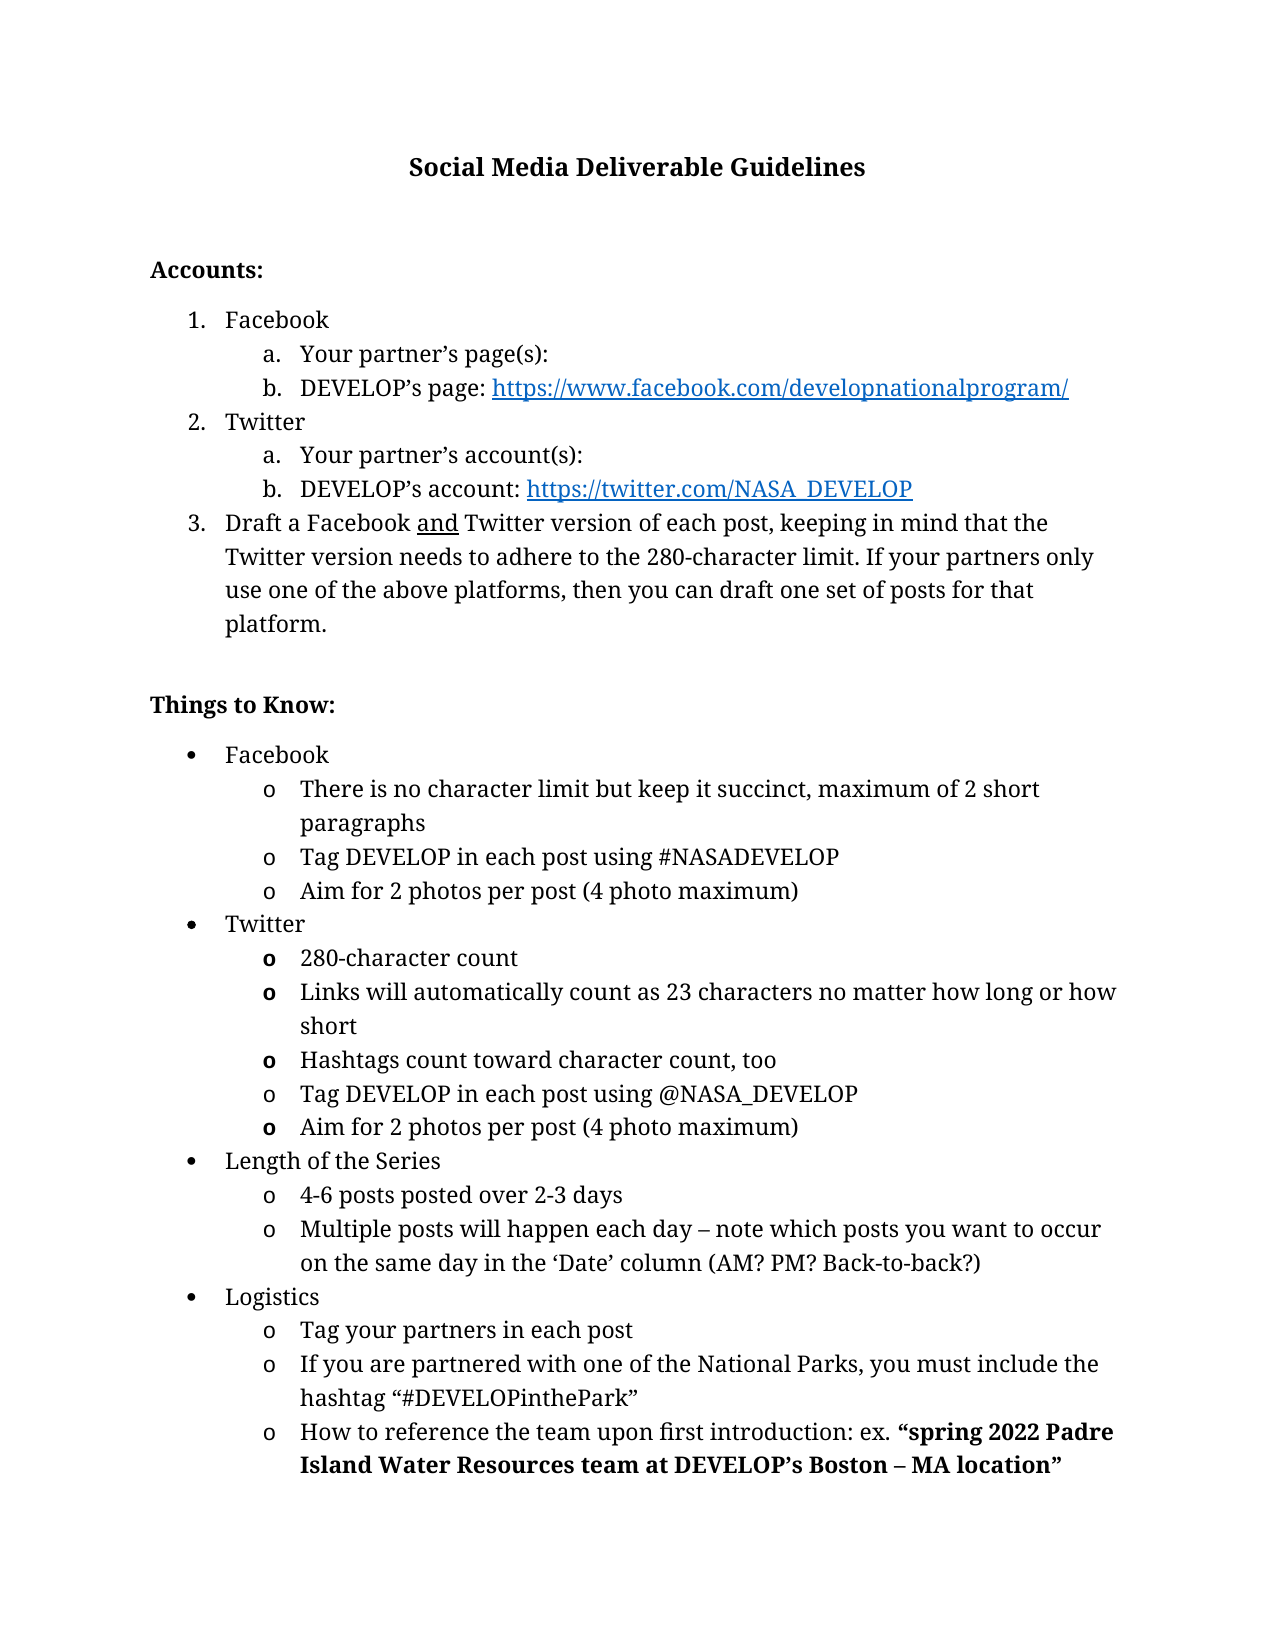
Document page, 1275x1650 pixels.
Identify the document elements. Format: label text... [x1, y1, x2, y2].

list Your partner’s account(s): [262, 439, 1125, 471]
list Twitter [187, 908, 1125, 940]
list Aim for 2 photos per post (4 photo maximum) [262, 874, 1125, 906]
list Tag your partners in each post [262, 1314, 1125, 1346]
list Tag DEVELOP in each post using #NASADEVELOP [262, 841, 1125, 872]
list Draft a Facebook and Twitter version of each post, keeping in mind that the Twitter version needs to adhere to the 280-character limit. If your partners only use one of the above platforms, then you can draft one set of posts for that platform. [187, 507, 1125, 639]
list Links will automatically count as 23 characters no matter how long or how short [262, 976, 1125, 1041]
list Twitter [187, 406, 1125, 437]
list 280-character count [262, 942, 1125, 973]
list DEVELOP’s account: https://twitter.com/NASA_DEVELOP [262, 473, 1125, 504]
list Logistics [187, 1280, 1125, 1312]
list How to reference the team upon first introduction: ex. “spring 2022 Padre Island Water Resources team at DEVELOP’s Boston – MA location” [262, 1416, 1125, 1481]
text Social Media Deliverable Guidelines [150, 150, 1125, 184]
list If you are partnered with one of the National Parks, you must include the hashtag “#DEVELOPinthePark” [262, 1348, 1125, 1413]
list 4-6 posts posted over 2-3 days [262, 1179, 1125, 1210]
text Accounts: [150, 254, 1125, 285]
list Aim for 2 photos per post (4 photo maximum) [262, 1111, 1125, 1143]
list Facebook [187, 304, 1125, 336]
list Multiple posts will happen each day – note which posts you want to occur on the same day in the ‘Date’ column (AM? PM? Back-to-back?) [262, 1213, 1125, 1278]
list Your partner’s page(s): [262, 338, 1125, 369]
list There is no character limit but keep it succinct, maximum of 2 short paragraphs [262, 773, 1125, 838]
text Things to Know: [150, 658, 1125, 720]
list DEVELOP’s page: https://www.facebook.com/developnationalprogram/ [262, 372, 1125, 403]
list Hashtags count toward character count, too [262, 1044, 1125, 1075]
list Tag DEVELOP in each post using @NASA_DEVELOP [262, 1077, 1125, 1109]
list Facebook [187, 739, 1125, 771]
list Length of the Series [187, 1145, 1125, 1176]
